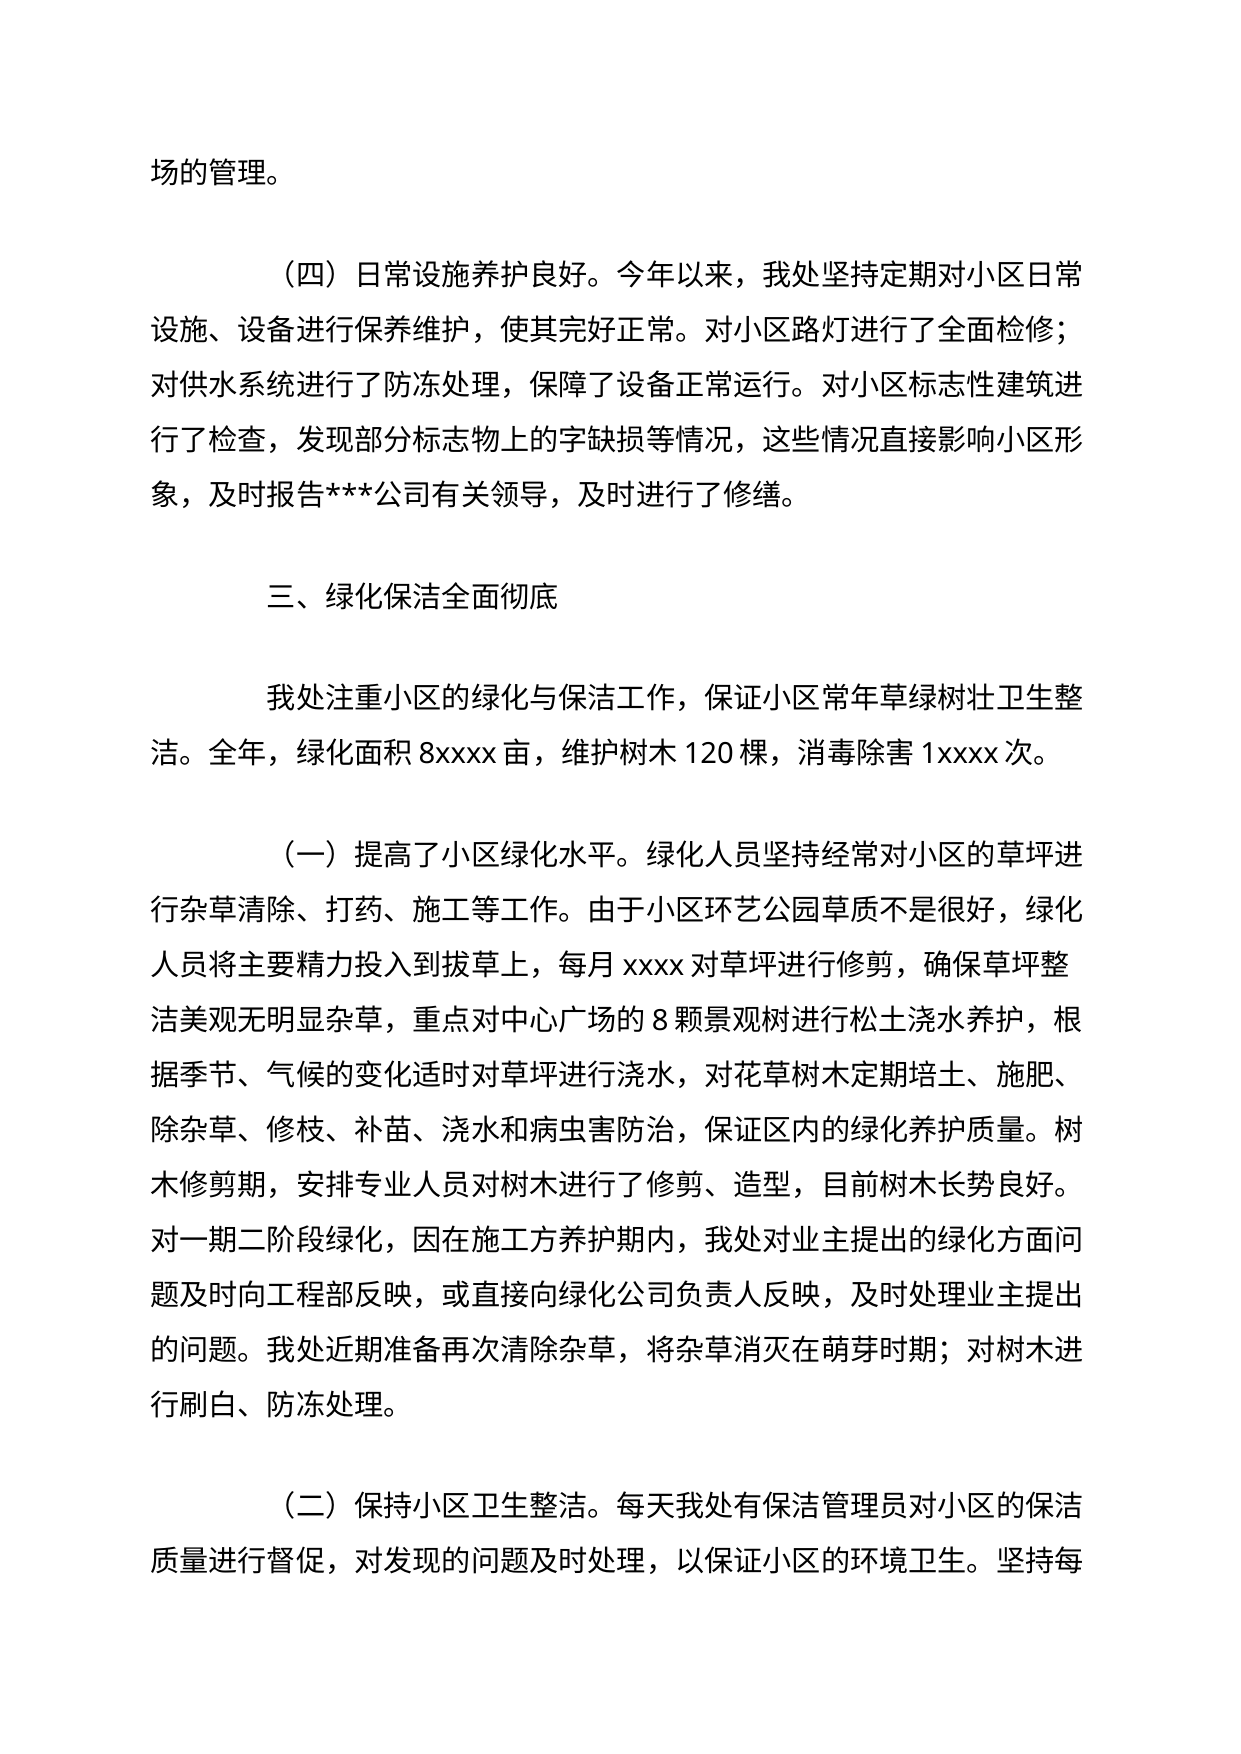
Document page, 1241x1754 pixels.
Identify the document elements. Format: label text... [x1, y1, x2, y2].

text （四）日常设施养护良好。今年以来，我处坚持定期对小区日常设施、设备进行保养维护，使其完好正常。对小区路灯进行了全面检修；对供水系统进行了防冻处理，保障了设备正常运行。对小区标志性建筑进行了检查，发现部分标志物上的字缺损等情况，这些情况直接影响小区形象，及时报告***公司有关领导，及时进行了修缮。 [150, 252, 1090, 514]
text 我处注重小区的绿化与保洁工作，保证小区常年草绿树壮卫生整洁。全年，绿化面积8xxxx亩，维护树木120棵，消毒除害1xxxx次。 [150, 675, 1090, 772]
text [150, 150, 1090, 192]
text （一）提高了小区绿化水平。绿化人员坚持经常对小区的草坪进行杂草清除、打药、施工等工作。由于小区环艺公园草质不是很好，绿化人员将主要精力投入到拔草上，每月xxxx对草坪进行修剪，确保草坪整洁美观无明显杂草，重点对中心广场的8颗景观树进行松土浇水养护，根据季节、气候的变化适时对草坪进行浇水，对花草树木定期培土、施肥、除杂草、修枝、补苗、浇水和病虫害防治，保证区内的绿化养护质量。树木修剪期，安排专业人员对树木进行了修剪、造型，目前树木长势良好。对一期二阶段绿化，因在施工方养护期内，我处对业主提出的绿化方面问题及时向工程部反映，或直接向绿化公司负责人反映，及时处理业主提出的问题。我处近期准备再次清除杂草，将杂草消灭在萌芽时期；对树木进行刷白、防冻处理。 [150, 832, 1090, 1423]
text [150, 1483, 1090, 1580]
text 三、绿化保洁全面彻底 [150, 573, 1090, 616]
